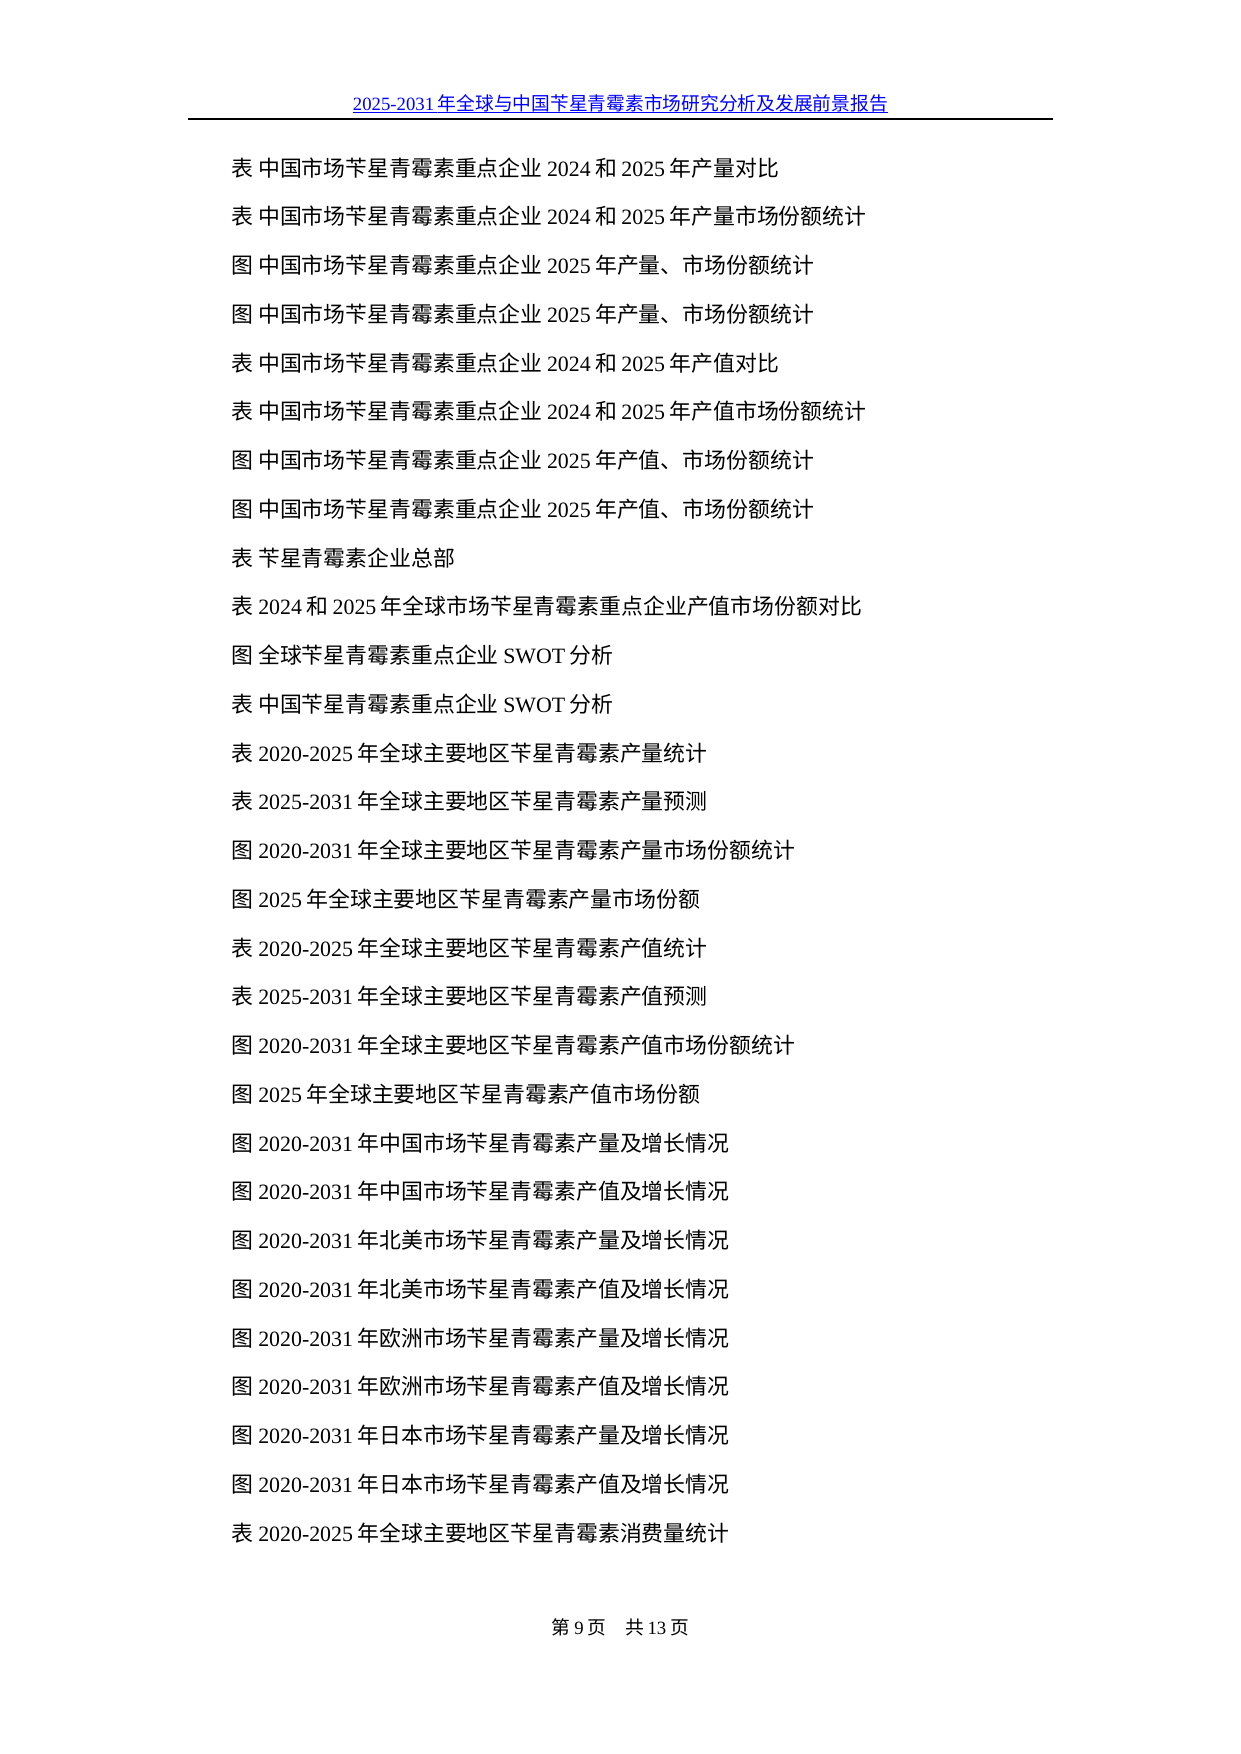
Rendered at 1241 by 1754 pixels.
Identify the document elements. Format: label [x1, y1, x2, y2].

text [187, 150, 1053, 1548]
